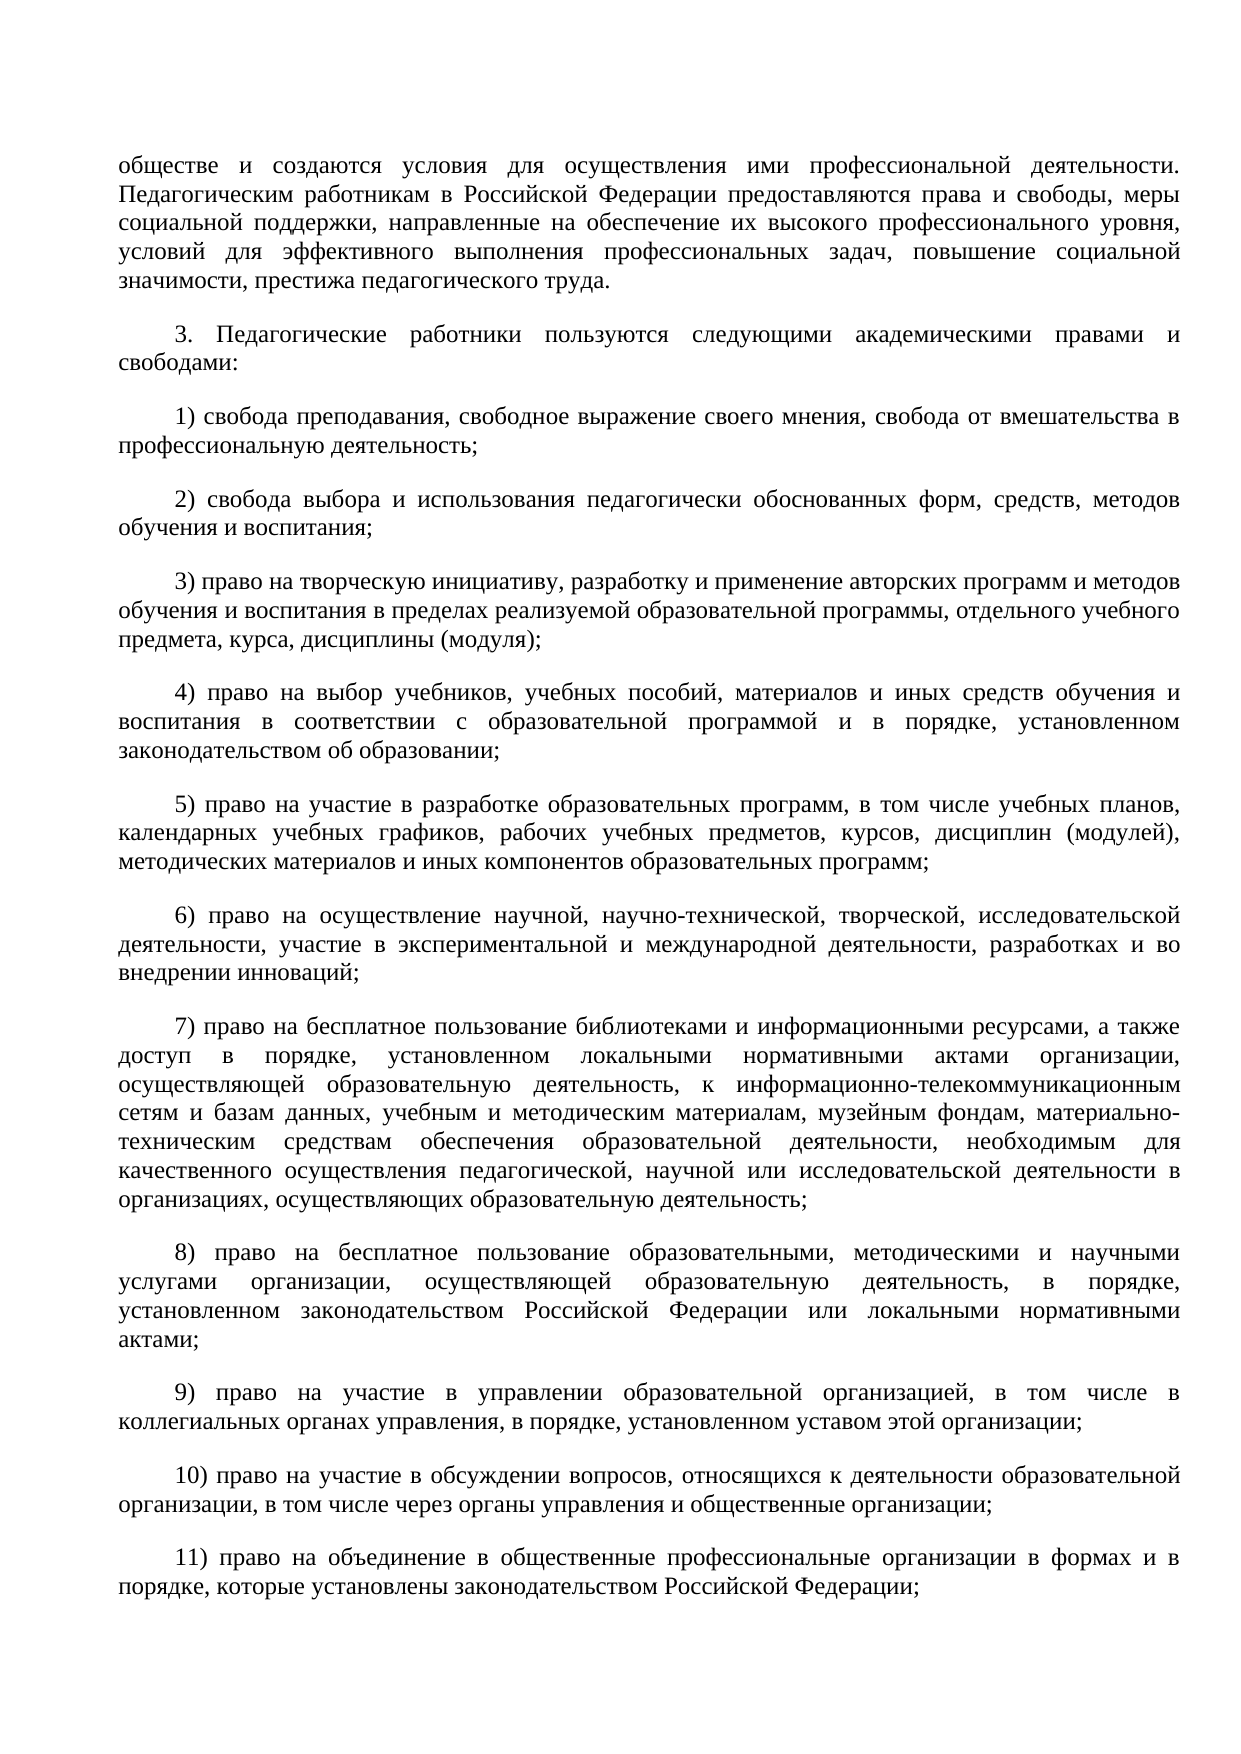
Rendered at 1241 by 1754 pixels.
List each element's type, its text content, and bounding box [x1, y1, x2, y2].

text 4) право на выбор учебников, учебных пособий, материалов и иных средств обучения и воспитания в соответствии с образовательной программой и в порядке, установленном законодательством об образовании; [118, 677, 1181, 764]
text 1) свобода преподавания, свободное выражение своего мнения, свобода от вмешательства в профессиональную деятельность; [118, 401, 1181, 459]
text 11) право на объединение в общественные профессиональные организации в формах и в порядке, которые установлены законодательством Российской Федерации; [118, 1542, 1181, 1600]
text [118, 150, 1181, 294]
text 9) право на участие в управлении образовательной организацией, в том числе в коллегиальных органах управления, в порядке, установленном уставом этой организации; [118, 1377, 1181, 1435]
text 2) свобода выбора и использования педагогически обоснованных форм, средств, методов обучения и воспитания; [118, 484, 1181, 541]
text 8) право на бесплатное пользование образовательными, методическими и научными услугами организации, осуществляющей образовательную деятельность, в порядке, установленном законодательством Российской Федерации или локальными нормативными актами; [118, 1237, 1181, 1352]
text 7) право на бесплатное пользование библиотеками и информационными ресурсами, а также доступ в порядке, установленном локальными нормативными актами организации, осуществляющей образовательную деятельность, к информационно-телекоммуникационным сетям и базам данных, учебным и методическим материалам, музейным фондам, материально-техническим средствам обеспечения образовательной деятельности, необходимым для качественного осуществления педагогической, научной или исследовательской деятельности в организациях, осуществляющих образовательную деятельность; [118, 1011, 1181, 1212]
text 3. Педагогические работники пользуются следующими академическими правами и свободами: [118, 319, 1181, 376]
text 6) право на осуществление научной, научно-технической, творческой, исследовательской деятельности, участие в экспериментальной и международной деятельности, разработках и во внедрении инноваций; [118, 900, 1181, 986]
text 3) право на творческую инициативу, разработку и применение авторских программ и методов обучения и воспитания в пределах реализуемой образовательной программы, отдельного учебного предмета, курса, дисциплины (модуля); [118, 566, 1181, 652]
text 10) право на участие в обсуждении вопросов, относящихся к деятельности образовательной организации, в том числе через органы управления и общественные организации; [118, 1460, 1181, 1517]
text 5) право на участие в разработке образовательных программ, в том числе учебных планов, календарных учебных графиков, рабочих учебных предметов, курсов, дисциплин (модулей), методических материалов и иных компонентов образовательных программ; [118, 789, 1181, 875]
